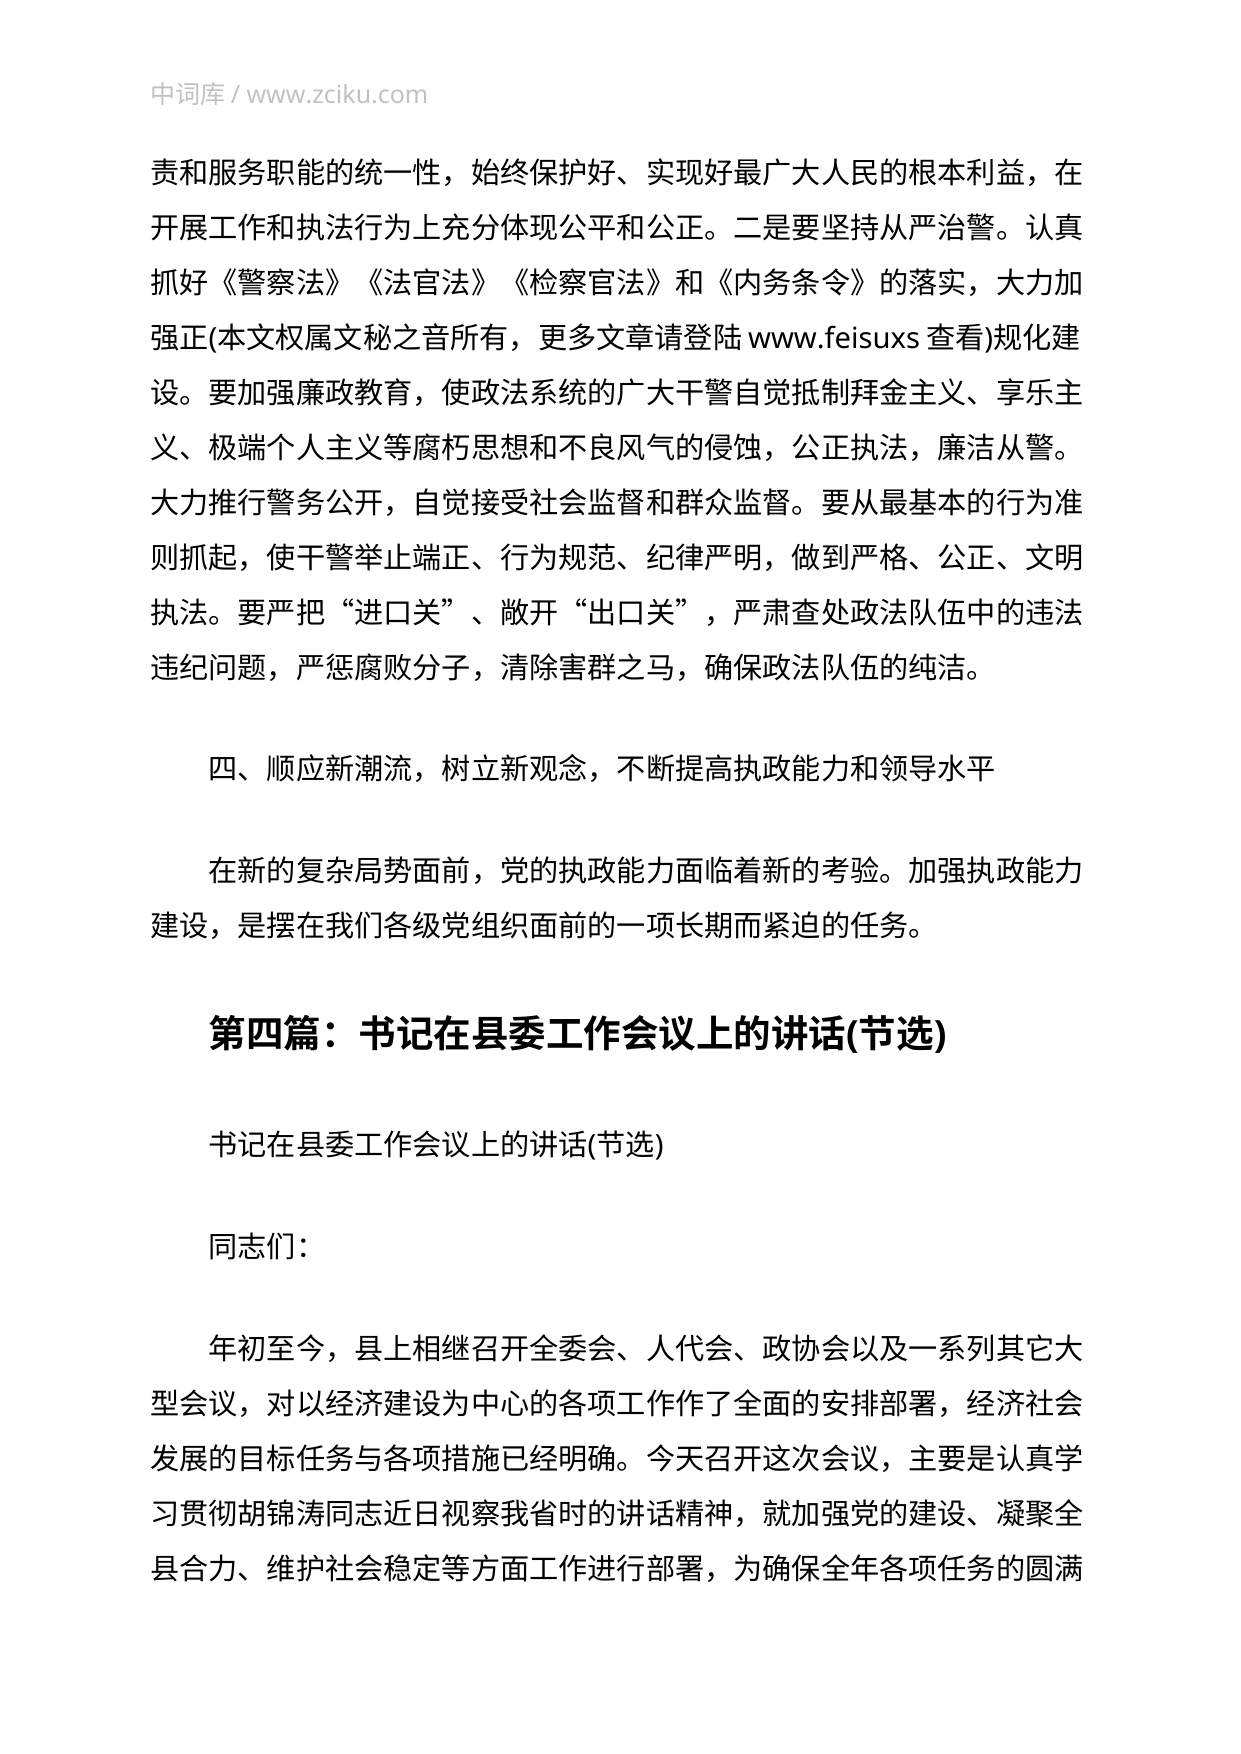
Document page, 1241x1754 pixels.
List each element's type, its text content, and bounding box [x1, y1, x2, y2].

text 四、顺应新潮流，树立新观念，不断提高执政能力和领导水平 [150, 746, 1090, 788]
text 书记在县委工作会议上的讲话(节选) [150, 1122, 1090, 1164]
text 在新的复杂局势面前，党的执政能力面临着新的考验。加强执政能力建设，是摆在我们各级党组织面前的一项长期而紧迫的任务。 [150, 848, 1090, 945]
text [150, 1326, 1090, 1588]
text 第四篇：书记在县委工作会议上的讲话(节选) [150, 1004, 1090, 1059]
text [150, 150, 1090, 686]
text 同志们： [150, 1224, 1090, 1266]
